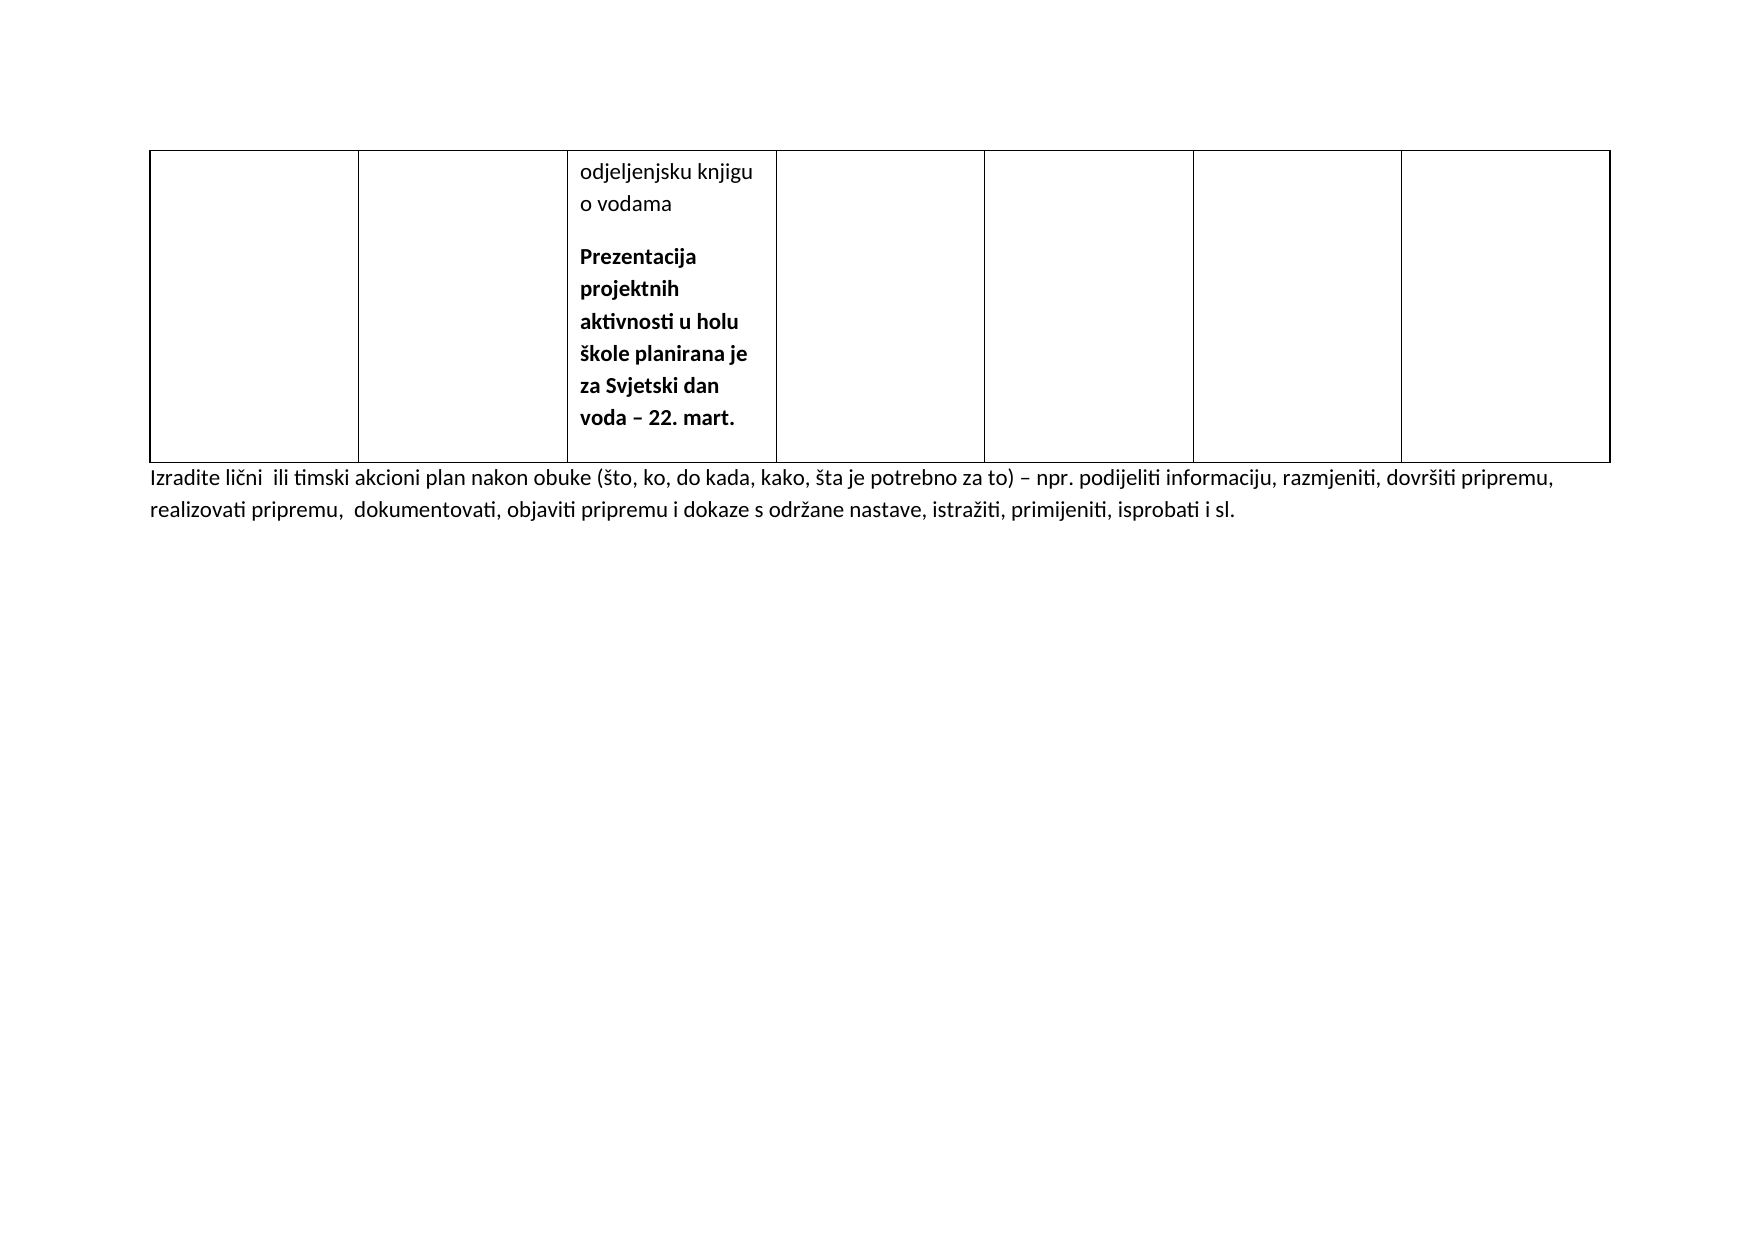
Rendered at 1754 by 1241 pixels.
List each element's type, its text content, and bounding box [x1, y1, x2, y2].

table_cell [777, 151, 984, 462]
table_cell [1402, 151, 1609, 462]
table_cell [151, 151, 358, 462]
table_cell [359, 151, 567, 462]
text Izradite lični ili timski akcioni plan nakon obuke (što, ko, do kada, kako, šta je potrebno za to) – npr. podijeliti informaciju, razmjeniti, dovršiti pripremu, realizovati pripremu, dokumentovati, objaviti pripremu i dokaze s održane nastave, istražiti, primijeniti, isprobati i sl. [150, 463, 1604, 523]
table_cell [568, 151, 776, 462]
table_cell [1194, 151, 1401, 462]
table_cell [985, 151, 1193, 462]
